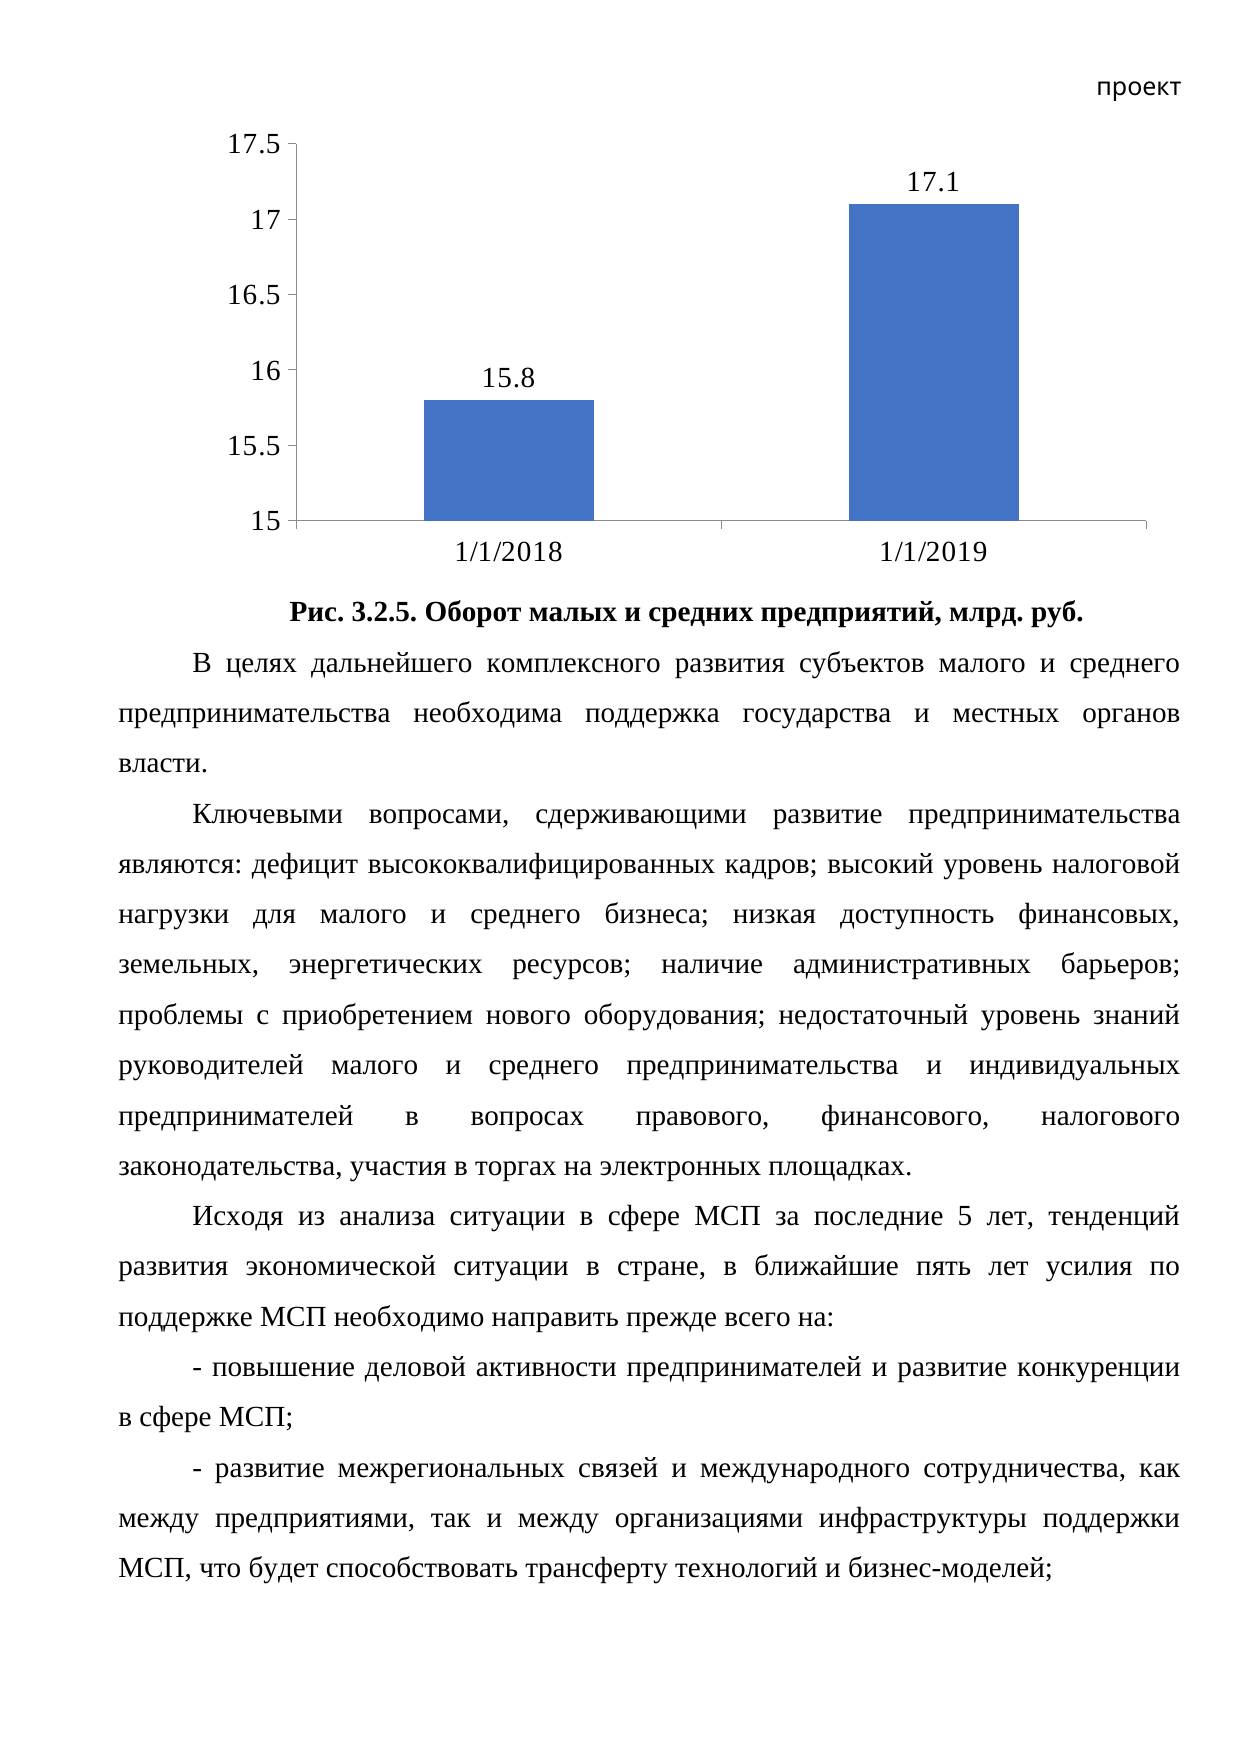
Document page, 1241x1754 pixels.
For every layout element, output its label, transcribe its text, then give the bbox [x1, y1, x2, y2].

text В целях дальнейшего комплексного развития субъектов малого и среднего предпринимательства необходима поддержка государства и местных органов власти. [118, 645, 1181, 779]
text - повышение деловой активности предпринимателей и развитие конкуренции в сфере МСП; [118, 1349, 1181, 1433]
text Ключевыми вопросами, сдерживающими развитие предпринимательства являются: дефицит высококвалифицированных кадров; высокий уровень налоговой нагрузки для малого и среднего бизнеса; низкая доступность финансовых, земельных, энергетических ресурсов; наличие административных барьеров; проблемы с приобретением нового оборудования; недостаточный уровень знаний руководителей малого и среднего предпринимательства и индивидуальных предпринимателей в вопросах правового, финансового, налогового законодательства, участия в торгах на электронных площадках. [118, 796, 1181, 1181]
text Рис. 3.2.5. Оборот малых и средних предприятий, млрд. руб. [118, 594, 1181, 628]
text Исходя из анализа ситуации в сфере МСП за последние 5 лет, тенденций развития экономической ситуации в стране, в ближайшие пять лет усилия по поддержке МСП необходимо направить прежде всего на: [118, 1198, 1181, 1332]
text - развитие межрегиональных связей и международного сотрудничества, как между предприятиями, так и между организациями инфраструктуры поддержки МСП, что будет способствовать трансферту технологий и бизнес-моделей; [118, 1450, 1181, 1584]
